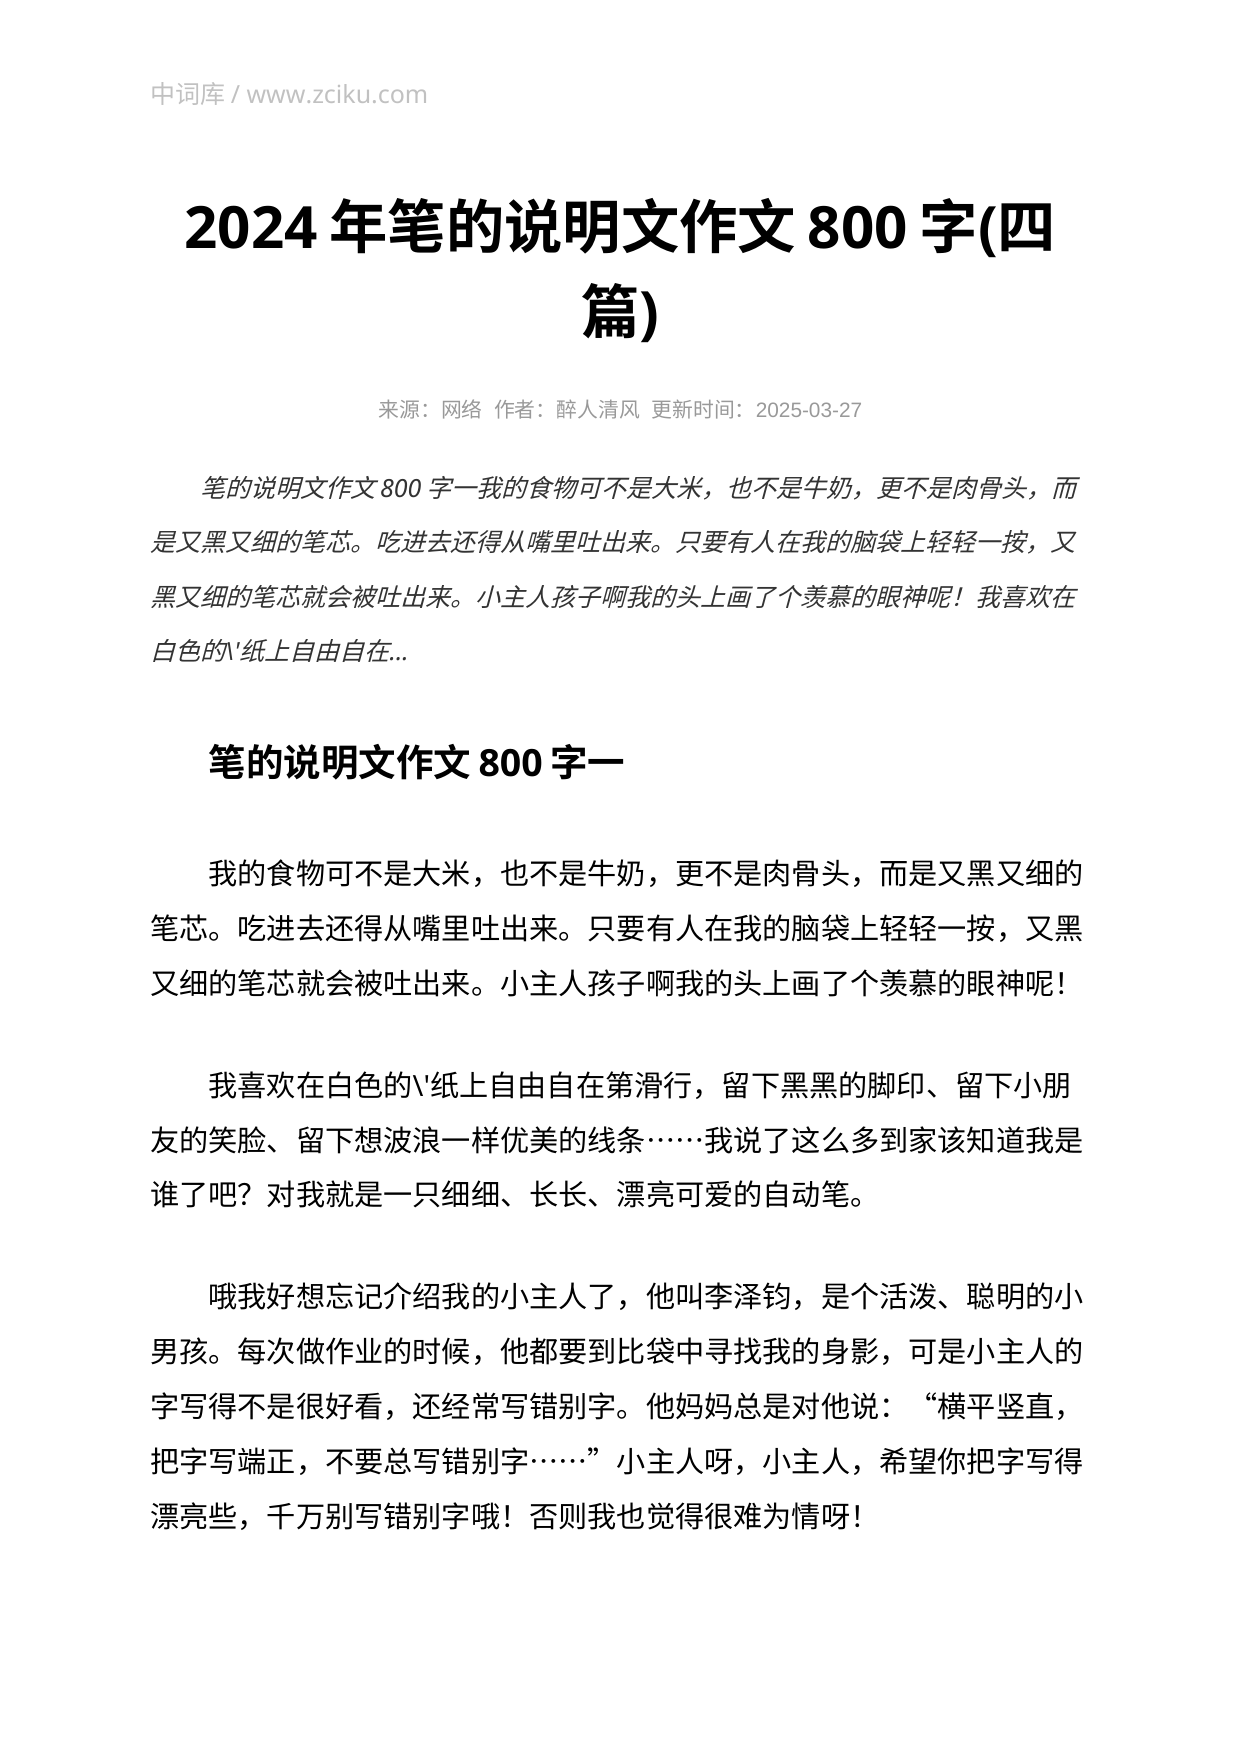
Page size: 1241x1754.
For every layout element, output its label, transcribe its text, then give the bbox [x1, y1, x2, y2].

text 我的食物可不是大米，也不是牛奶，更不是肉骨头，而是又黑又细的笔芯。吃进去还得从嘴里吐出来。只要有人在我的脑袋上轻轻一按，又黑又细的笔芯就会被吐出来。小主人孩子啊我的头上画了个羡慕的眼神呢！ [150, 851, 1090, 1003]
subtitle 2024年笔的说明文作文800字(四篇) [150, 181, 1090, 351]
text 我喜欢在白色的\'纸上自由自在第滑行，留下黑黑的脚印、留下小朋友的笑脸、留下想波浪一样优美的线条……我说了这么多到家该知道我是谁了吧？对我就是一只细细、长长、漂亮可爱的自动笔。 [150, 1062, 1090, 1214]
text 笔的说明文作文800字一 [150, 733, 1090, 787]
text 来源：网络 作者：醉人清风 更新时间：2025-03-27 [150, 398, 1090, 422]
text 哦我好想忘记介绍我的小主人了，他叫李泽钧，是个活泼、聪明的小男孩。每次做作业的时候，他都要到比袋中寻找我的身影，可是小主人的字写得不是很好看，还经常写错别字。他妈妈总是对他说：“横平竖直，把字写端正，不要总写错别字……”小主人呀，小主人，希望你把字写得漂亮些，千万别写错别字哦！否则我也觉得很难为情呀！ [150, 1274, 1090, 1536]
text 笔的说明文作文800字一我的食物可不是大米，也不是牛奶，更不是肉骨头，而是又黑又细的笔芯。吃进去还得从嘴里吐出来。只要有人在我的脑袋上轻轻一按，又黑又细的笔芯就会被吐出来。小主人孩子啊我的头上画了个羡慕的眼神呢！我喜欢在白色的\'纸上自由自在... [150, 468, 1090, 668]
